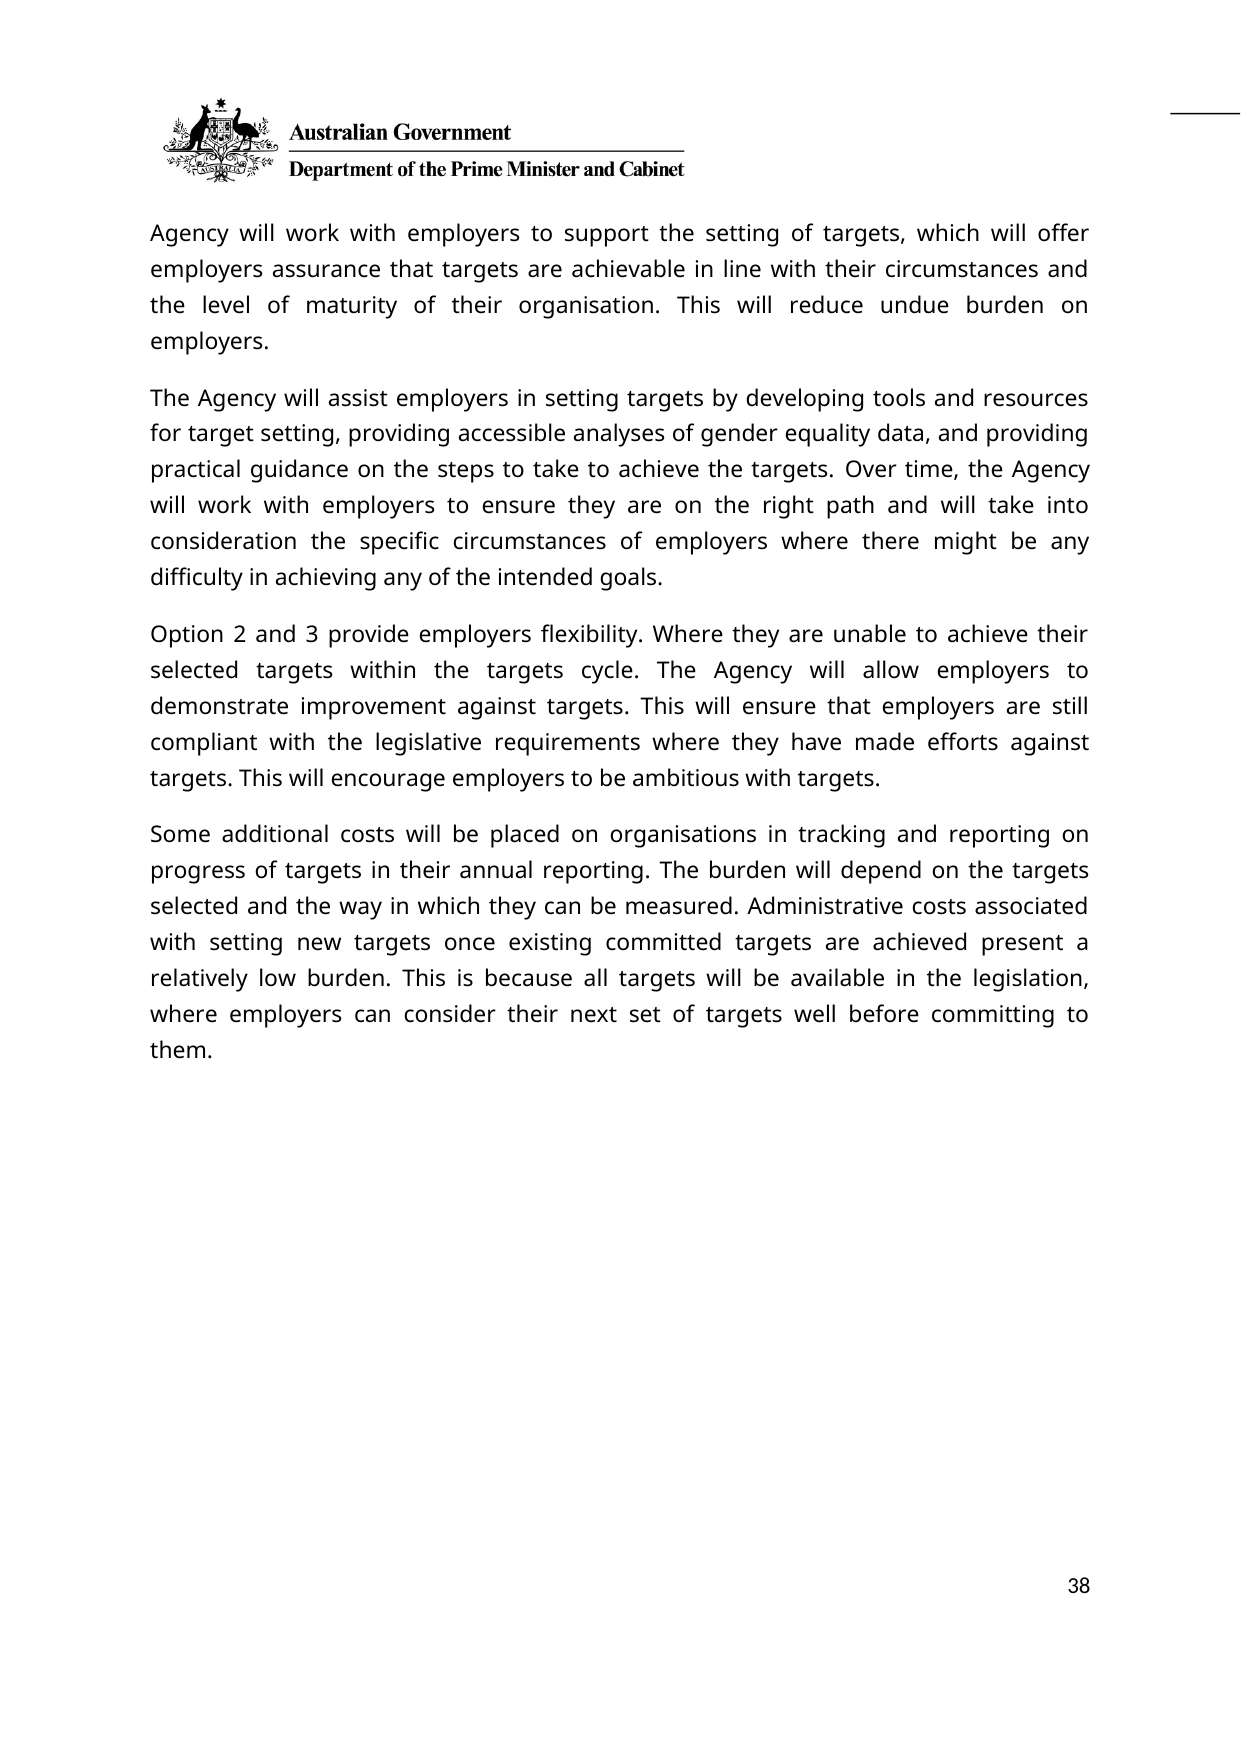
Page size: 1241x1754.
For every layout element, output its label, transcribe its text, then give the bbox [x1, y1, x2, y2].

text Option 2 and 3 provide employers flexibility. Where they are unable to achieve their selected targets within the targets cycle. The Agency will allow employers to demonstrate improvement against targets. This will ensure that employers are still compliant with the legislative requirements where they have made efforts against targets. This will encourage employers to be ambitious with targets. [150, 618, 1090, 793]
text Some additional costs will be placed on organisations in tracking and reporting on progress of targets in their annual reporting. The burden will depend on the targets selected and the way in which they can be measured. Administrative costs associated with setting new targets once existing committed targets are achieved present a relatively low burden. This is because all targets will be available in the legislation, where employers can consider their next set of targets well before committing to them. [150, 818, 1090, 1065]
text The Agency will assist employers in setting targets by developing tools and resources for target setting, providing accessible analyses of gender equality data, and providing practical guidance on the steps to take to achieve the targets. Over time, the Agency will work with employers to ensure they are on the right path and will take into consideration the specific circumstances of employers where there might be any difficulty in achieving any of the intended goals. [150, 381, 1090, 592]
picture [150, 84, 697, 195]
